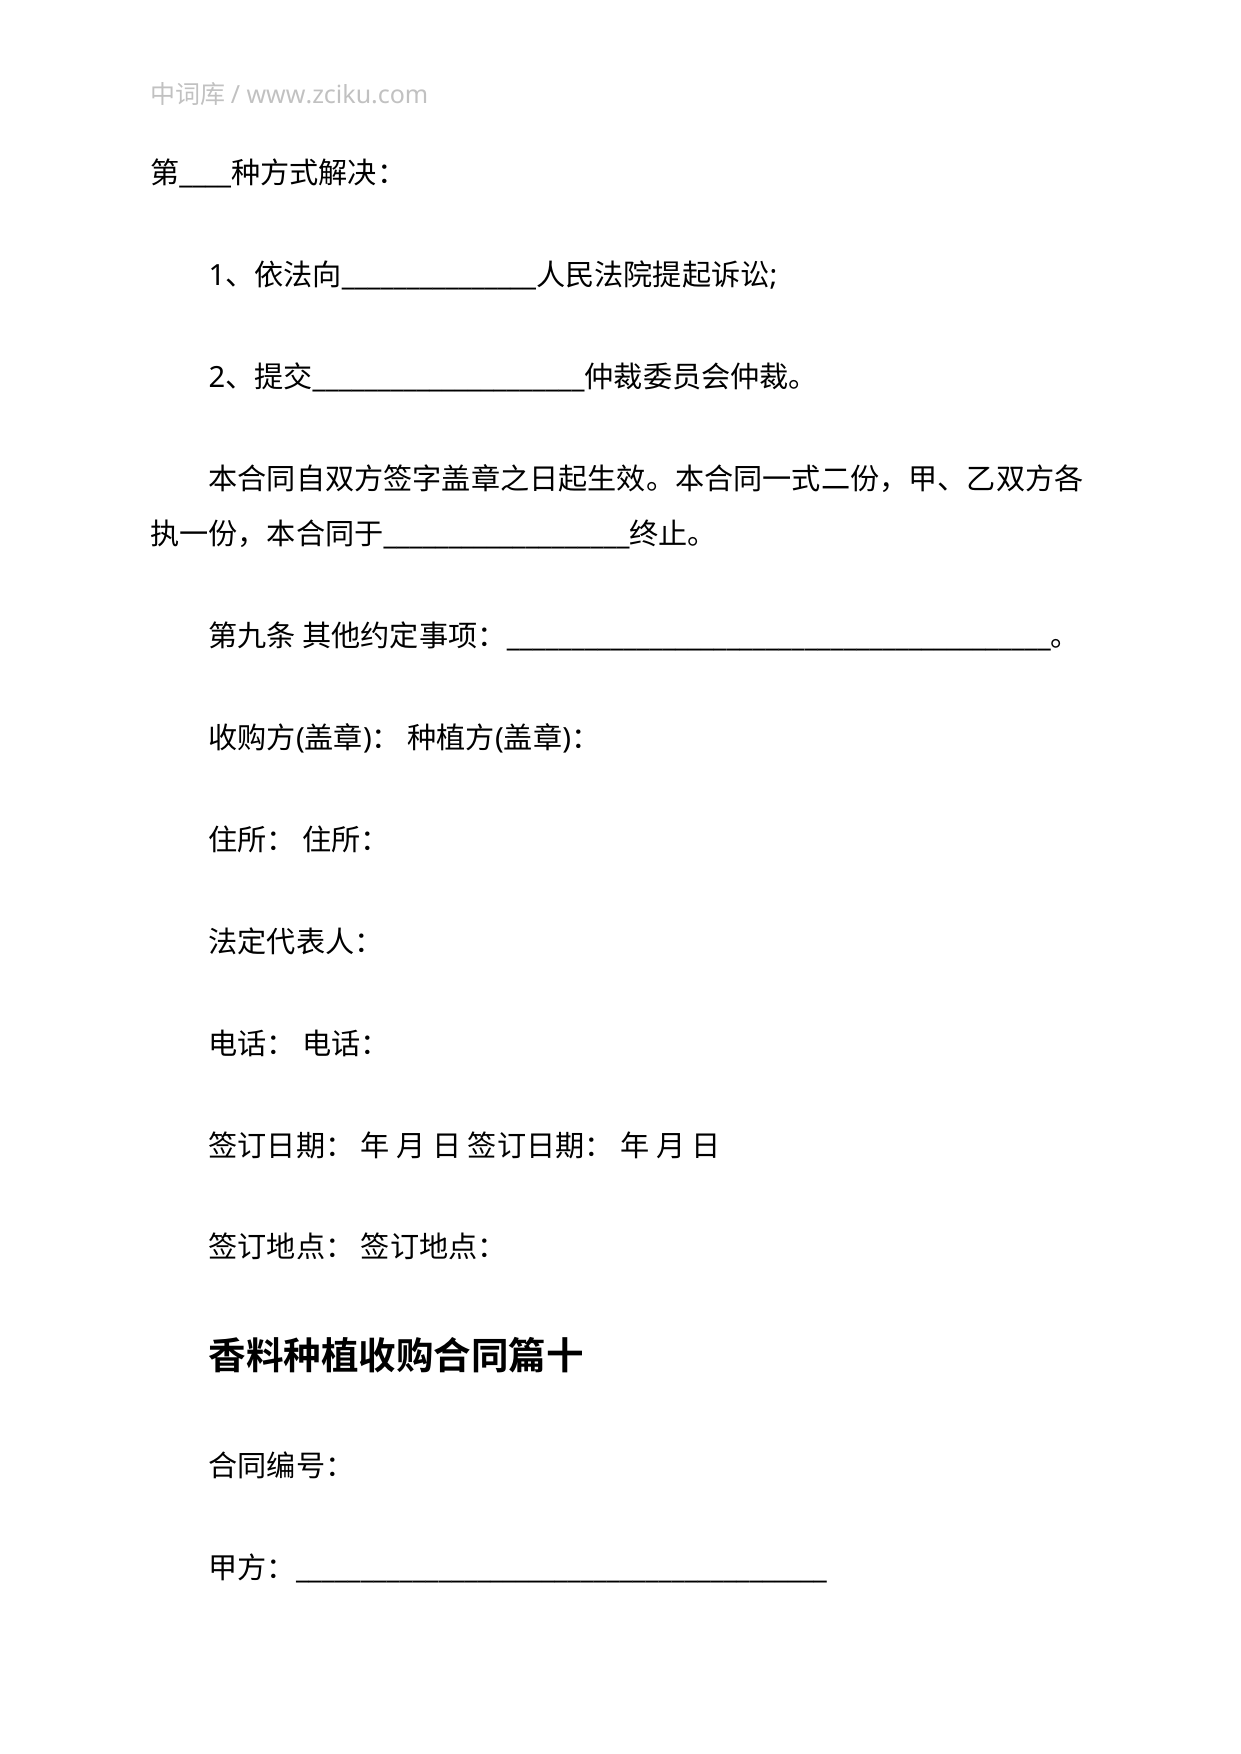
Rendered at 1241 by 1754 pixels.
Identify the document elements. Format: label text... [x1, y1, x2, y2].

text 本合同自双方签字盖章之日起生效。本合同一式二份，甲、乙双方各执一份，本合同于___________________终止。 [150, 456, 1090, 553]
text 香料种植收购合同篇十 [150, 1326, 1090, 1380]
text 收购方(盖章)： 种植方(盖章)： [150, 715, 1090, 757]
text 甲方：_________________________________________ [150, 1545, 1090, 1587]
text 电话： 电话： [150, 1020, 1090, 1063]
text 合同编号： [150, 1443, 1090, 1485]
text 2、提交_____________________仲裁委员会仲裁。 [150, 354, 1090, 396]
text 签订地点： 签订地点： [150, 1224, 1090, 1266]
text 签订日期： 年 月 日 签订日期： 年 月 日 [150, 1122, 1090, 1164]
text 住所： 住所： [150, 817, 1090, 859]
text 1、依法向_______________人民法院提起诉讼; [150, 252, 1090, 294]
text 法定代表人： [150, 918, 1090, 961]
text 第九条 其他约定事项：__________________________________________。 [150, 613, 1090, 655]
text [150, 150, 1090, 192]
